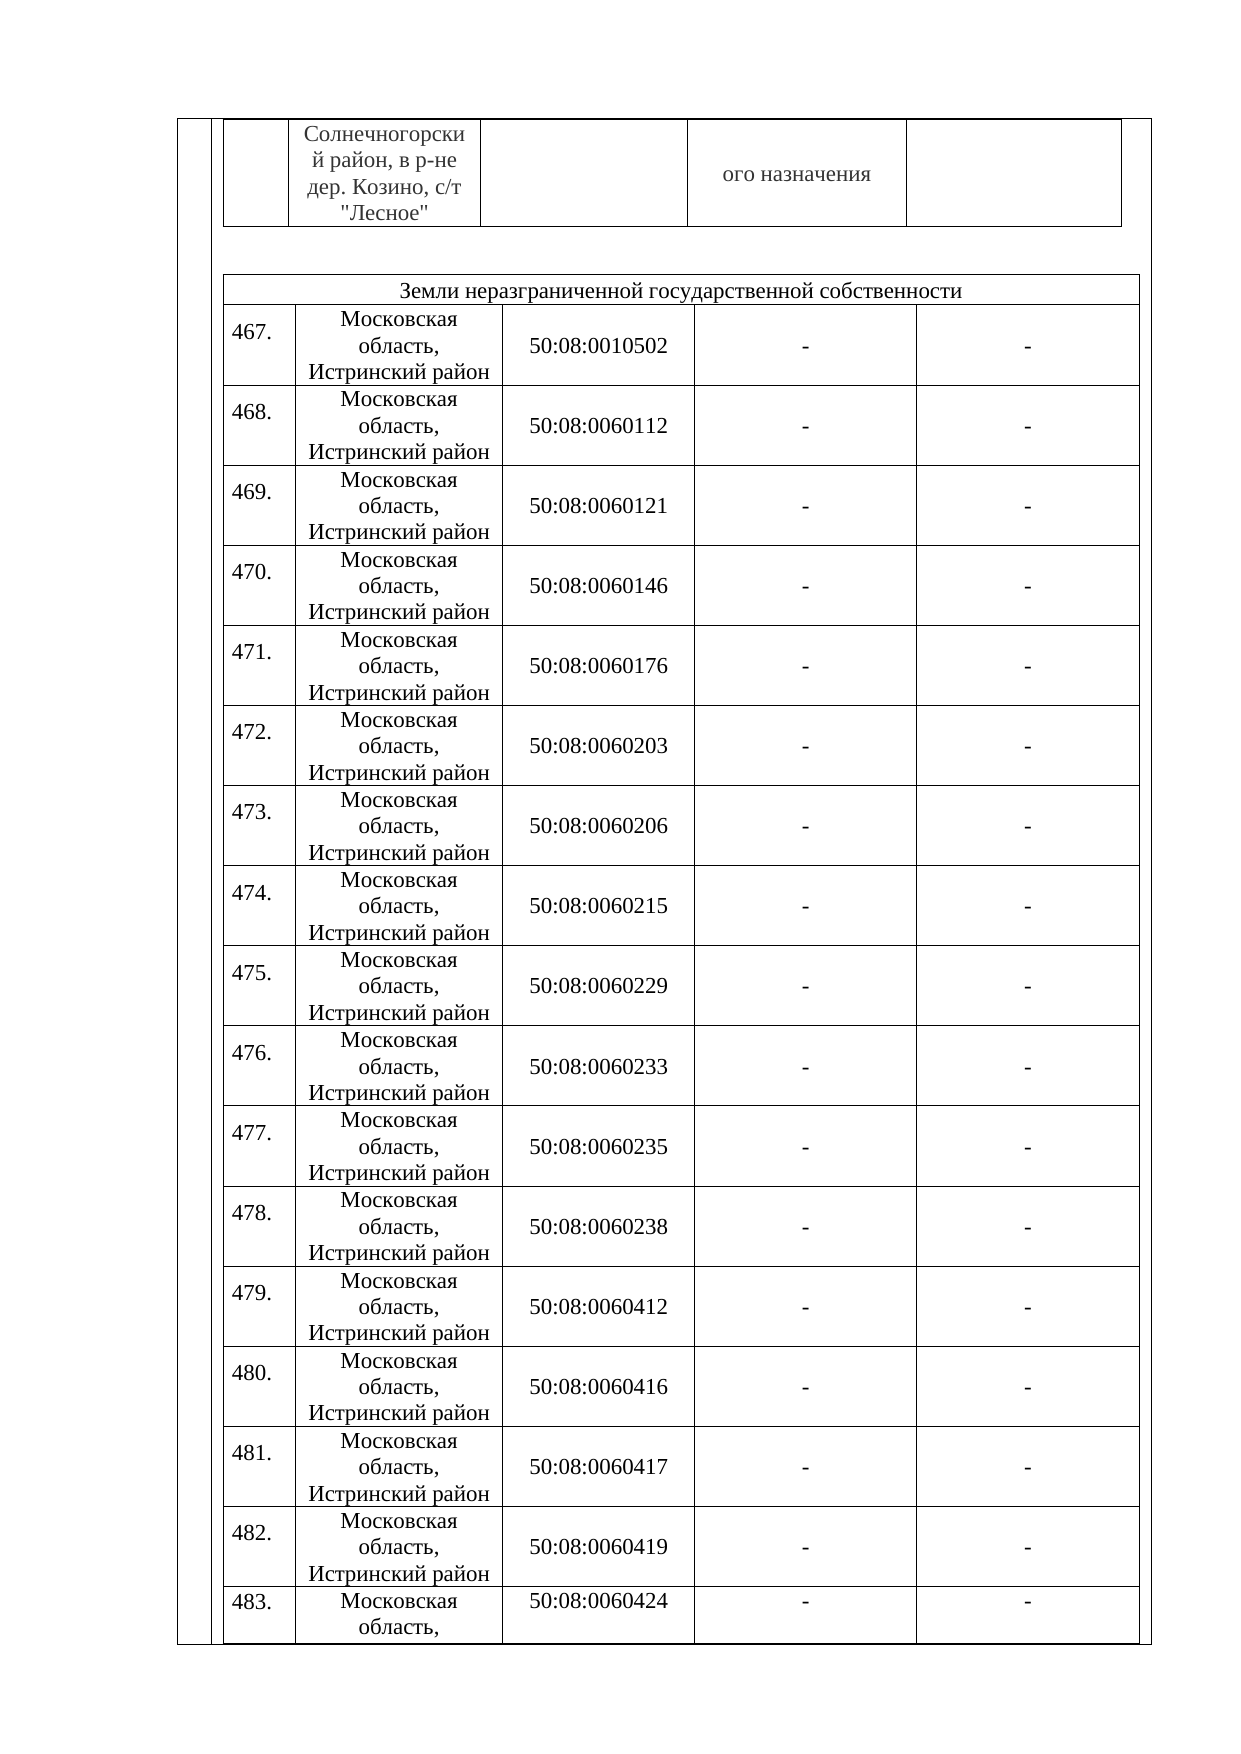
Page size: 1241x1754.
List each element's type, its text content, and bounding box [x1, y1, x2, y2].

table_cell 3 [178, 119, 211, 1644]
table_cell [212, 119, 1151, 1644]
